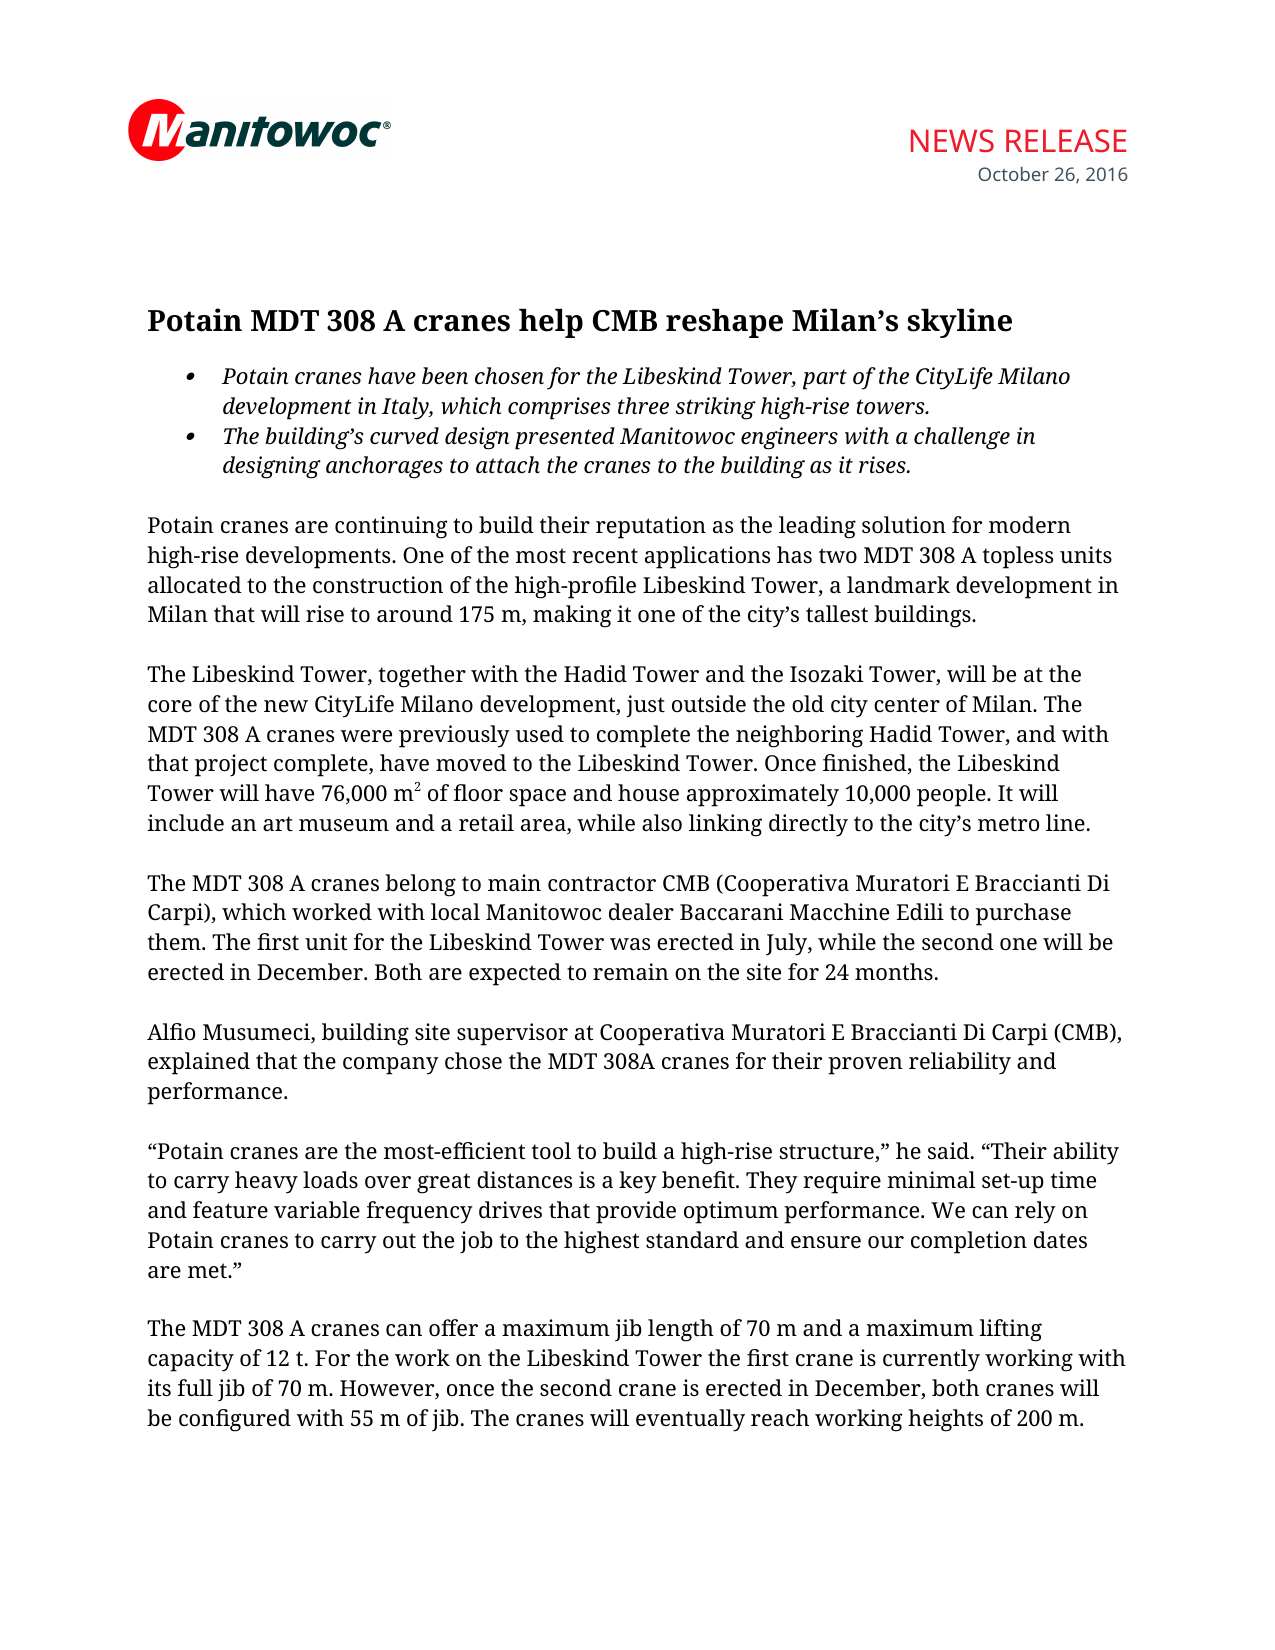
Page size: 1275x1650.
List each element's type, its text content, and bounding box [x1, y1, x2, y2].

list The building’s curved design presented Manitowoc engineers with a challenge in designing anchorages to attach the cranes to the building as it rises. [184, 421, 1128, 480]
text “Potain cranes are the most-efficient tool to build a high-rise structure,” he said. “Their ability to carry heavy loads over great distances is a key benefit. They require minimal set-up time and feature variable frequency drives that provide optimum performance. We can rely on Potain cranes to carry out the job to the highest standard and ensure our completion dates are met.” [147, 1136, 1128, 1285]
text The Libeskind Tower, together with the Hadid Tower and the Isozaki Tower, will be at the core of the new CityLife Milano development, just outside the old city center of Milan. The MDT 308 A cranes were previously used to complete the neighboring Hadid Tower, and with that project complete, have moved to the Libeskind Tower. Once finished, the Libeskind Tower will have 76,000 m2 of floor space and house approximately 10,000 people. It will include an art museum and a retail area, while also linking directly to the city’s metro line. [147, 659, 1128, 838]
text The MDT 308 A cranes can offer a maximum jib length of 70 m and a maximum lifting capacity of 12 t. For the work on the Libeskind Tower the first crane is currently working with its full jib of 70 m. However, once the second crane is erected in December, both cranes will be configured with 55 m of jib. The cranes will eventually reach working heights of 200 m. [147, 1313, 1128, 1433]
text Potain cranes are continuing to build their reputation as the leading solution for modern high-rise developments. One of the most recent applications has two MDT 308 A topless units allocated to the construction of the high-profile Libeskind Tower, a landmark development in Milan that will rise to around 175 m, making it one of the city’s tallest buildings. [147, 510, 1128, 629]
text Alfio Musumeci, building site supervisor at Cooperativa Muratori E Braccianti Di Carpi (CMB), explained that the company chose the MDT 308A cranes for their proven reliability and performance. [147, 1017, 1128, 1106]
text October 26, 2016 [147, 161, 1128, 187]
list Potain cranes have been chosen for the Libeskind Tower, part of the CityLife Milano development in Italy, which comprises three striking high-rise towers. [184, 361, 1128, 421]
text The MDT 308 A cranes belong to main contractor CMB (Cooperativa Muratori E Braccianti Di Carpi), which worked with local Manitowoc dealer Baccarani Macchine Edili to purchase them. The first unit for the Libeskind Tower was erected in July, while the second one will be erected in December. Both are expected to remain on the site for 24 months. [147, 868, 1128, 987]
text NEWS RELEASE [391, 118, 1128, 161]
text Potain MDT 308 A cranes help CMB reshape Milan’s skyline [147, 301, 1128, 340]
picture [128, 99, 391, 161]
